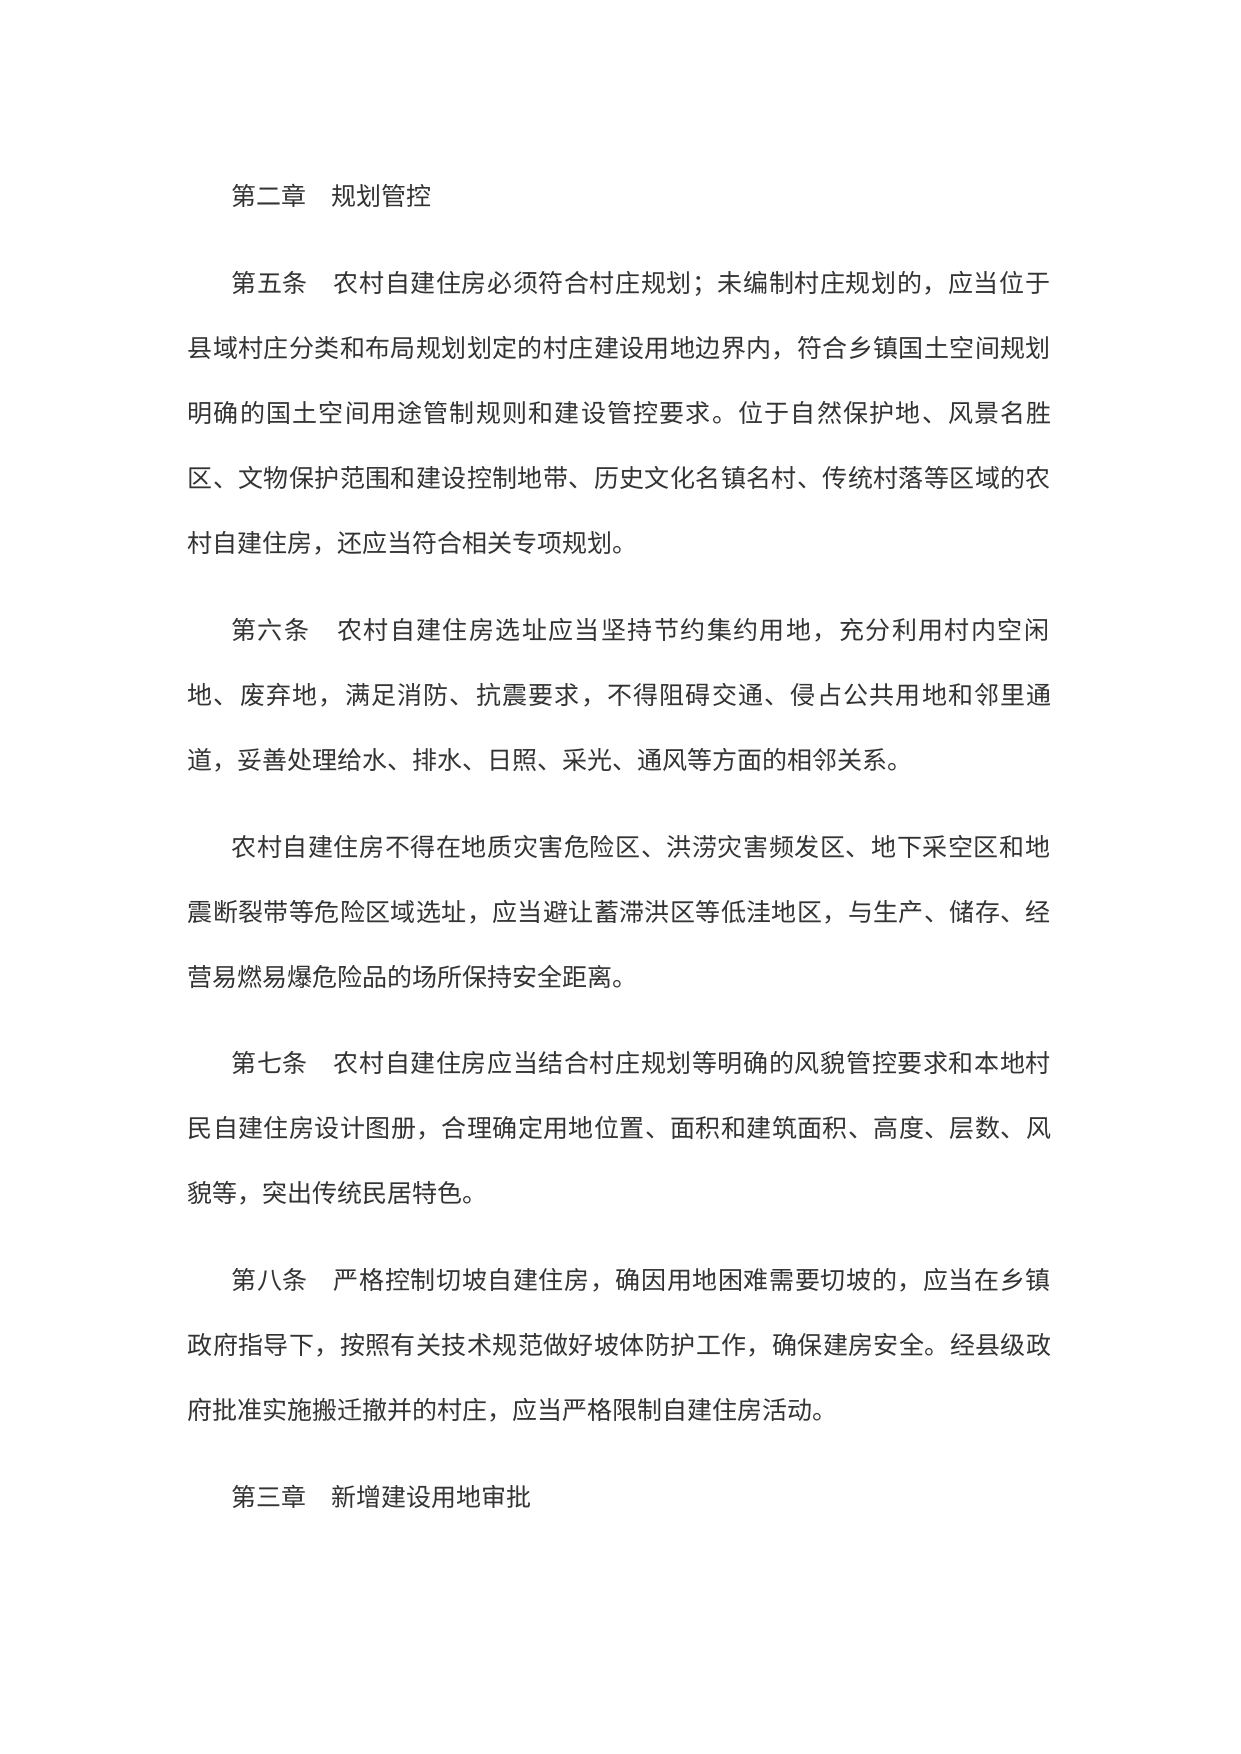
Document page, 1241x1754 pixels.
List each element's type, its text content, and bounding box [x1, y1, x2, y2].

text 第六条 农村自建住房选址应当坚持节约集约用地，充分利用村内空闲地、废弃地，满足消防、抗震要求，不得阻碍交通、侵占公共用地和邻里通道，妥善处理给水、排水、日照、采光、通风等方面的相邻关系。 [187, 596, 1053, 791]
text 第八条 严格控制切坡自建住房，确因用地困难需要切坡的，应当在乡镇政府指导下，按照有关技术规范做好坡体防护工作，确保建房安全。经县级政府批准实施搬迁撤并的村庄，应当严格限制自建住房活动。 [187, 1246, 1053, 1441]
text 第三章 新增建设用地审批 [187, 1463, 1053, 1528]
text 第七条 农村自建住房应当结合村庄规划等明确的风貌管控要求和本地村民自建住房设计图册，合理确定用地位置、面积和建筑面积、高度、层数、风貌等，突出传统民居特色。 [187, 1029, 1053, 1224]
text 第二章 规划管控 [187, 162, 1053, 227]
text 农村自建住房不得在地质灾害危险区、洪涝灾害频发区、地下采空区和地震断裂带等危险区域选址，应当避让蓄滞洪区等低洼地区，与生产、储存、经营易燃易爆危险品的场所保持安全距离。 [187, 813, 1053, 1008]
text 第五条 农村自建住房必须符合村庄规划；未编制村庄规划的，应当位于县域村庄分类和布局规划划定的村庄建设用地边界内，符合乡镇国土空间规划明确的国土空间用途管制规则和建设管控要求。位于自然保护地、风景名胜区、文物保护范围和建设控制地带、历史文化名镇名村、传统村落等区域的农村自建住房，还应当符合相关专项规划。 [187, 249, 1053, 574]
